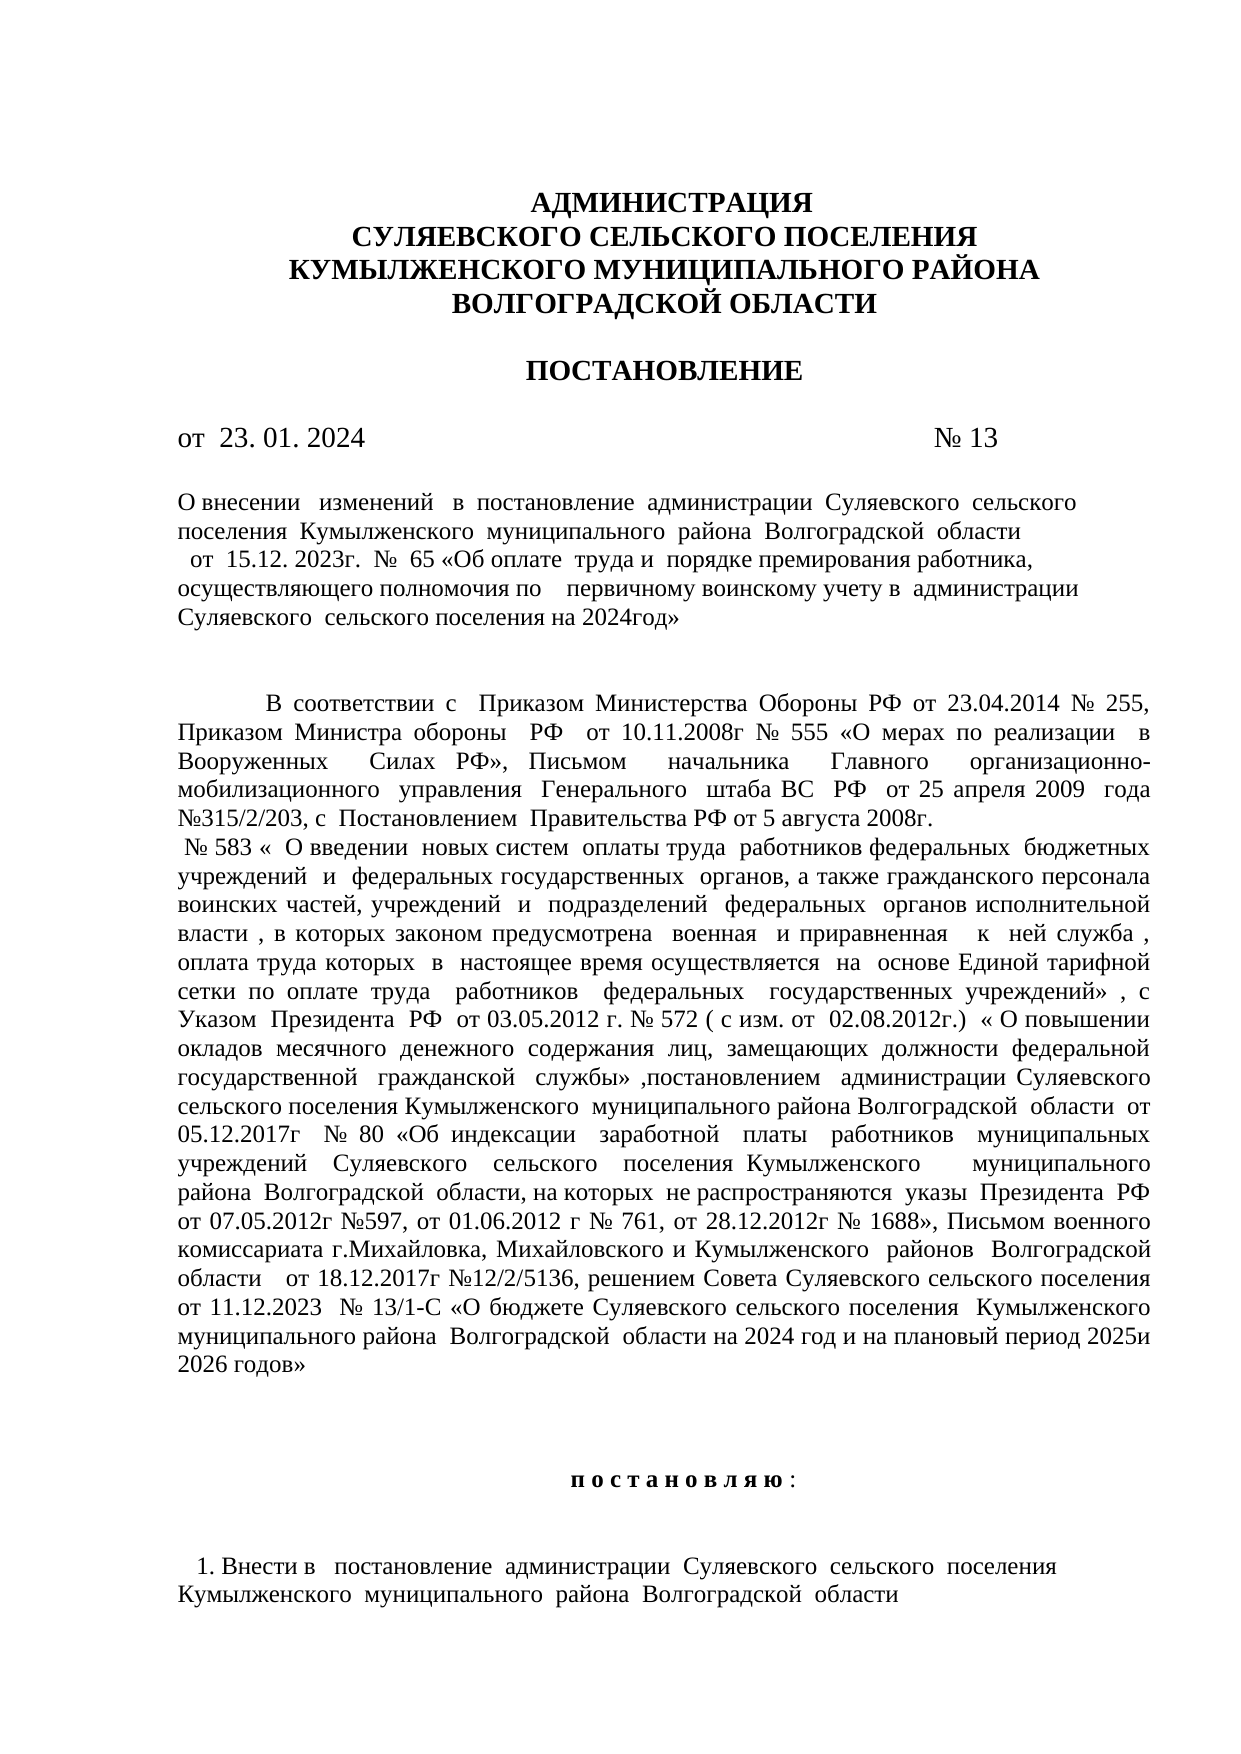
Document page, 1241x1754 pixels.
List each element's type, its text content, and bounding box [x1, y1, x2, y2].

text № 583 « О введении новых систем оплаты труда работников федеральных бюджетных учреждений и федеральных государственных органов, а также гражданского персонала воинских частей, учреждений и подразделений федеральных органов исполнительной власти , в которых законом предусмотрена военная и приравненная к ней служба , оплата труда которых в настоящее время осуществляется на основе Единой тарифной сетки по оплате труда работников федеральных государственных учреждений» , с Указом Президента РФ от 03.05.2012 г. № 572 ( с изм. от 02.08.2012г.) « О повышении окладов месячного денежного содержания лиц, замещающих должности федеральной государственной гражданской службы» ,постановлением администрации Суляевского сельского поселения Кумылженского муниципального района Волгоградской области от 05.12.2017г № 80 «Об индексации заработной платы работников муниципальных учреждений Суляевского сельского поселения Кумылженского муниципального района Волгоградской области, на которых не распространяются указы Президента РФ от 07.05.2012г №597, от 01.06.2012 г № 761, от 28.12.2012г № 1688», Письмом военного комиссариата г.Михайловка, Михайловского и Кумылженского районов Волгоградской области от 18.12.2017г №12/2/5136, решением Совета Суляевского сельского поселения от 11.12.2023 № 13/1-С «О бюджете Суляевского сельского поселения Кумылженского муниципального района Волгоградской области на 2024 год и на плановый период 2025и 2026 годов» [177, 832, 1152, 1378]
text АДМИНИСТРАЦИЯ [177, 185, 1152, 219]
text п о с т а н о в л я ю : [215, 1464, 1152, 1493]
text СУЛЯЕВСКОГО СЕЛЬСКОГО ПОСЕЛЕНИЯ [177, 219, 1152, 252]
text В соответствии с Приказом Министерства Обороны РФ от 23.04.2014 № 255, Приказом Министра обороны РФ от 10.11.2008г № 555 «О мерах по реализации в Вооруженных Силах РФ», Письмом начальника Главного организационно-мобилизационного управления Генерального штаба ВС РФ от 25 апреля 2009 года №315/2/203, с Постановлением Правительства РФ от 5 августа 2008г. [177, 688, 1152, 832]
text 1. Внести в постановление администрации Суляевского сельского поселения Кумылженского муниципального района Волгоградской области [177, 1551, 1152, 1608]
text от 15.12. 2023г. № 65 «Об оплате труда и порядке премирования работника, осуществляющего полномочия по первичному воинскому учету в администрации Суляевского сельского поселения на 2024год» [177, 544, 1152, 631]
text ВОЛГОГРАДСКОЙ ОБЛАСТИ [177, 286, 1152, 319]
text от 23. 01. 2024 № 13 [177, 420, 1152, 453]
text О внесении изменений в постановление администрации Суляевского сельского поселения Кумылженского муниципального района Волгоградской области [177, 487, 1152, 544]
text ПОСТАНОВЛЕНИЕ [177, 353, 1152, 386]
text КУМЫЛЖЕНСКОГО МУНИЦИПАЛЬНОГО РАЙОНА [177, 252, 1152, 286]
